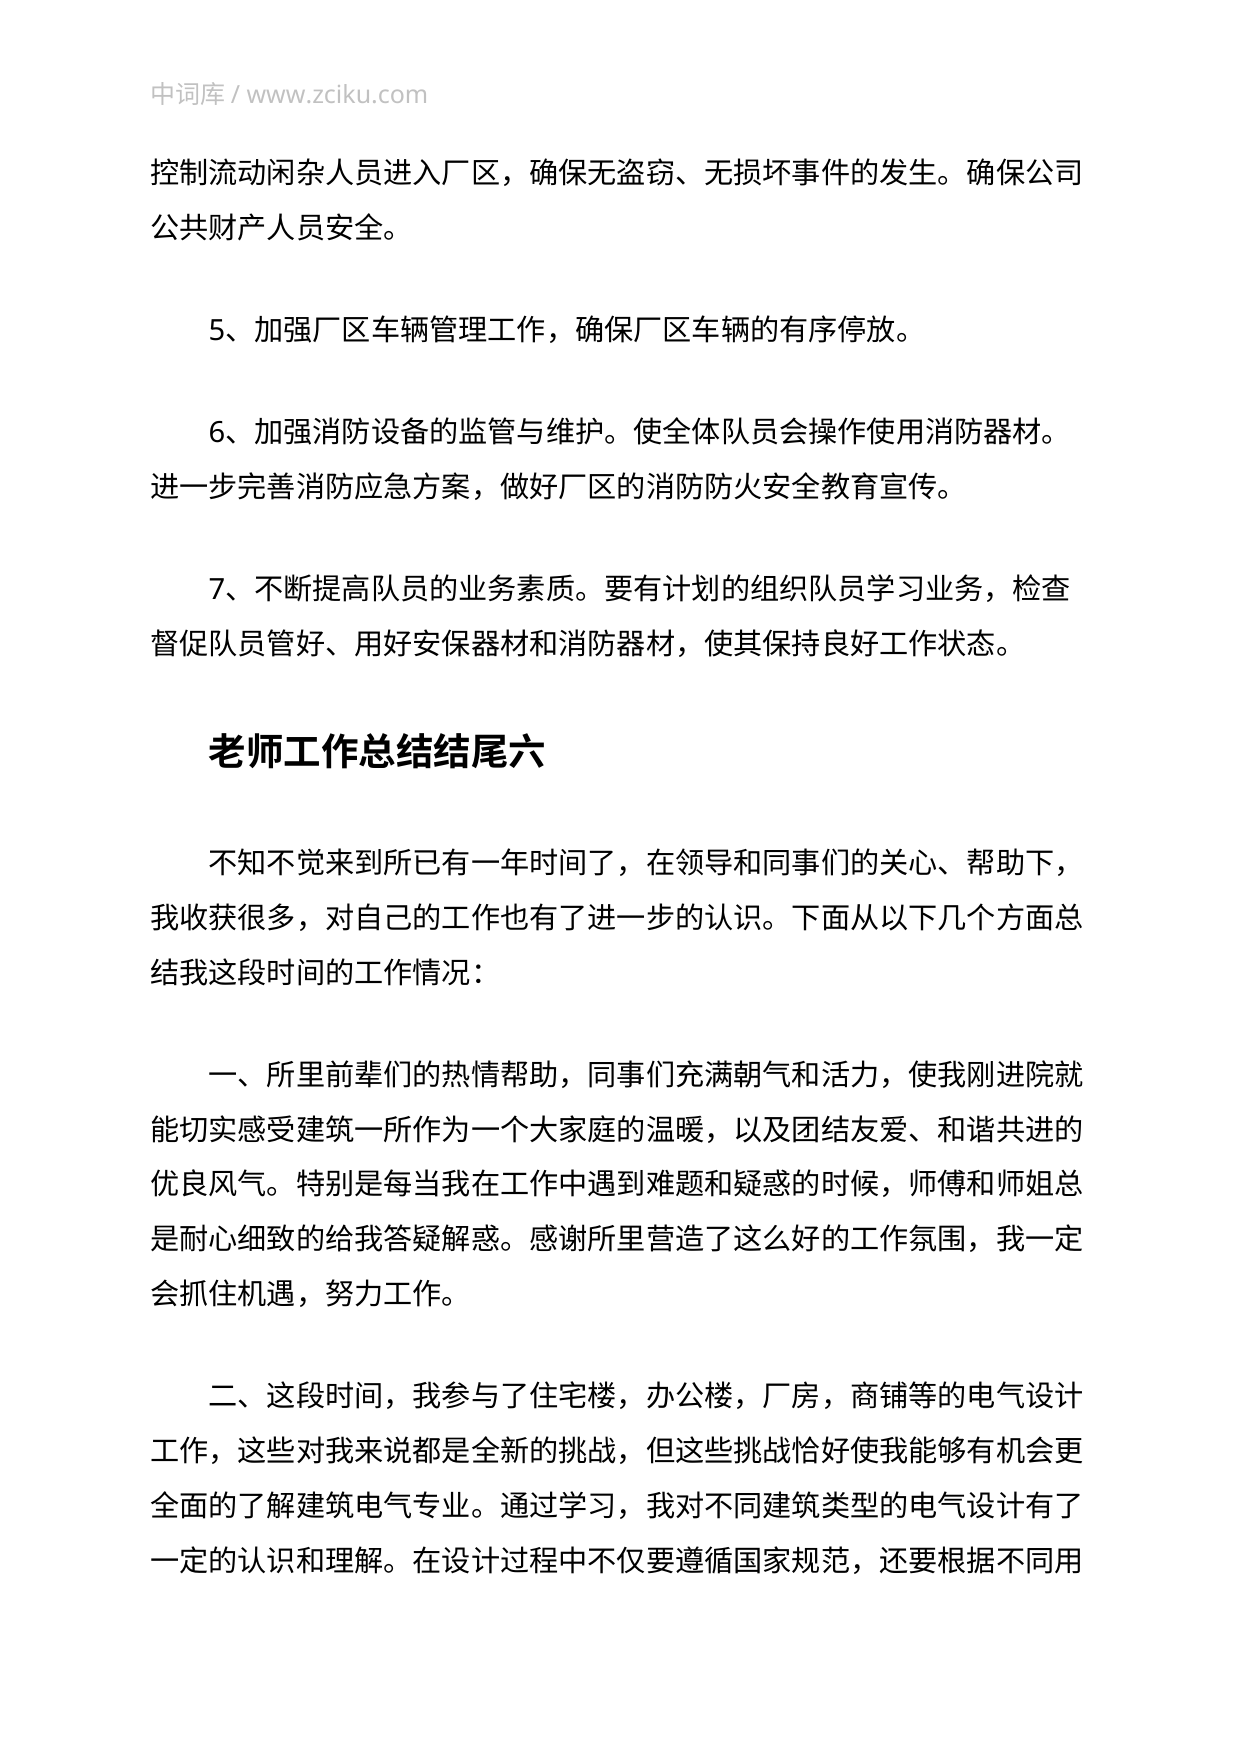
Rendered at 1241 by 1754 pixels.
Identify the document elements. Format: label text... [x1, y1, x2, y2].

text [150, 150, 1090, 247]
text 6、加强消防设备的监管与维护。使全体队员会操作使用消防器材。进一步完善消防应急方案，做好厂区的消防防火安全教育宣传。 [150, 409, 1090, 506]
text 7、不断提高队员的业务素质。要有计划的组织队员学习业务，检查督促队员管好、用好安保器材和消防器材，使其保持良好工作状态。 [150, 565, 1090, 663]
text 5、加强厂区车辆管理工作，确保厂区车辆的有序停放。 [150, 307, 1090, 349]
text 不知不觉来到所已有一年时间了，在领导和同事们的关心、帮助下，我收获很多，对自己的工作也有了进一步的认识。下面从以下几个方面总结我这段时间的工作情况： [150, 839, 1090, 992]
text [150, 1372, 1090, 1579]
text 一、所里前辈们的热情帮助，同事们充满朝气和活力，使我刚进院就能切实感受建筑一所作为一个大家庭的温暖，以及团结友爱、和谐共进的优良风气。特别是每当我在工作中遇到难题和疑惑的时候，师傅和师姐总是耐心细致的给我答疑解惑。感谢所里营造了这么好的工作氛围，我一定会抓住机遇，努力工作。 [150, 1051, 1090, 1313]
text 老师工作总结结尾六 [150, 722, 1090, 776]
